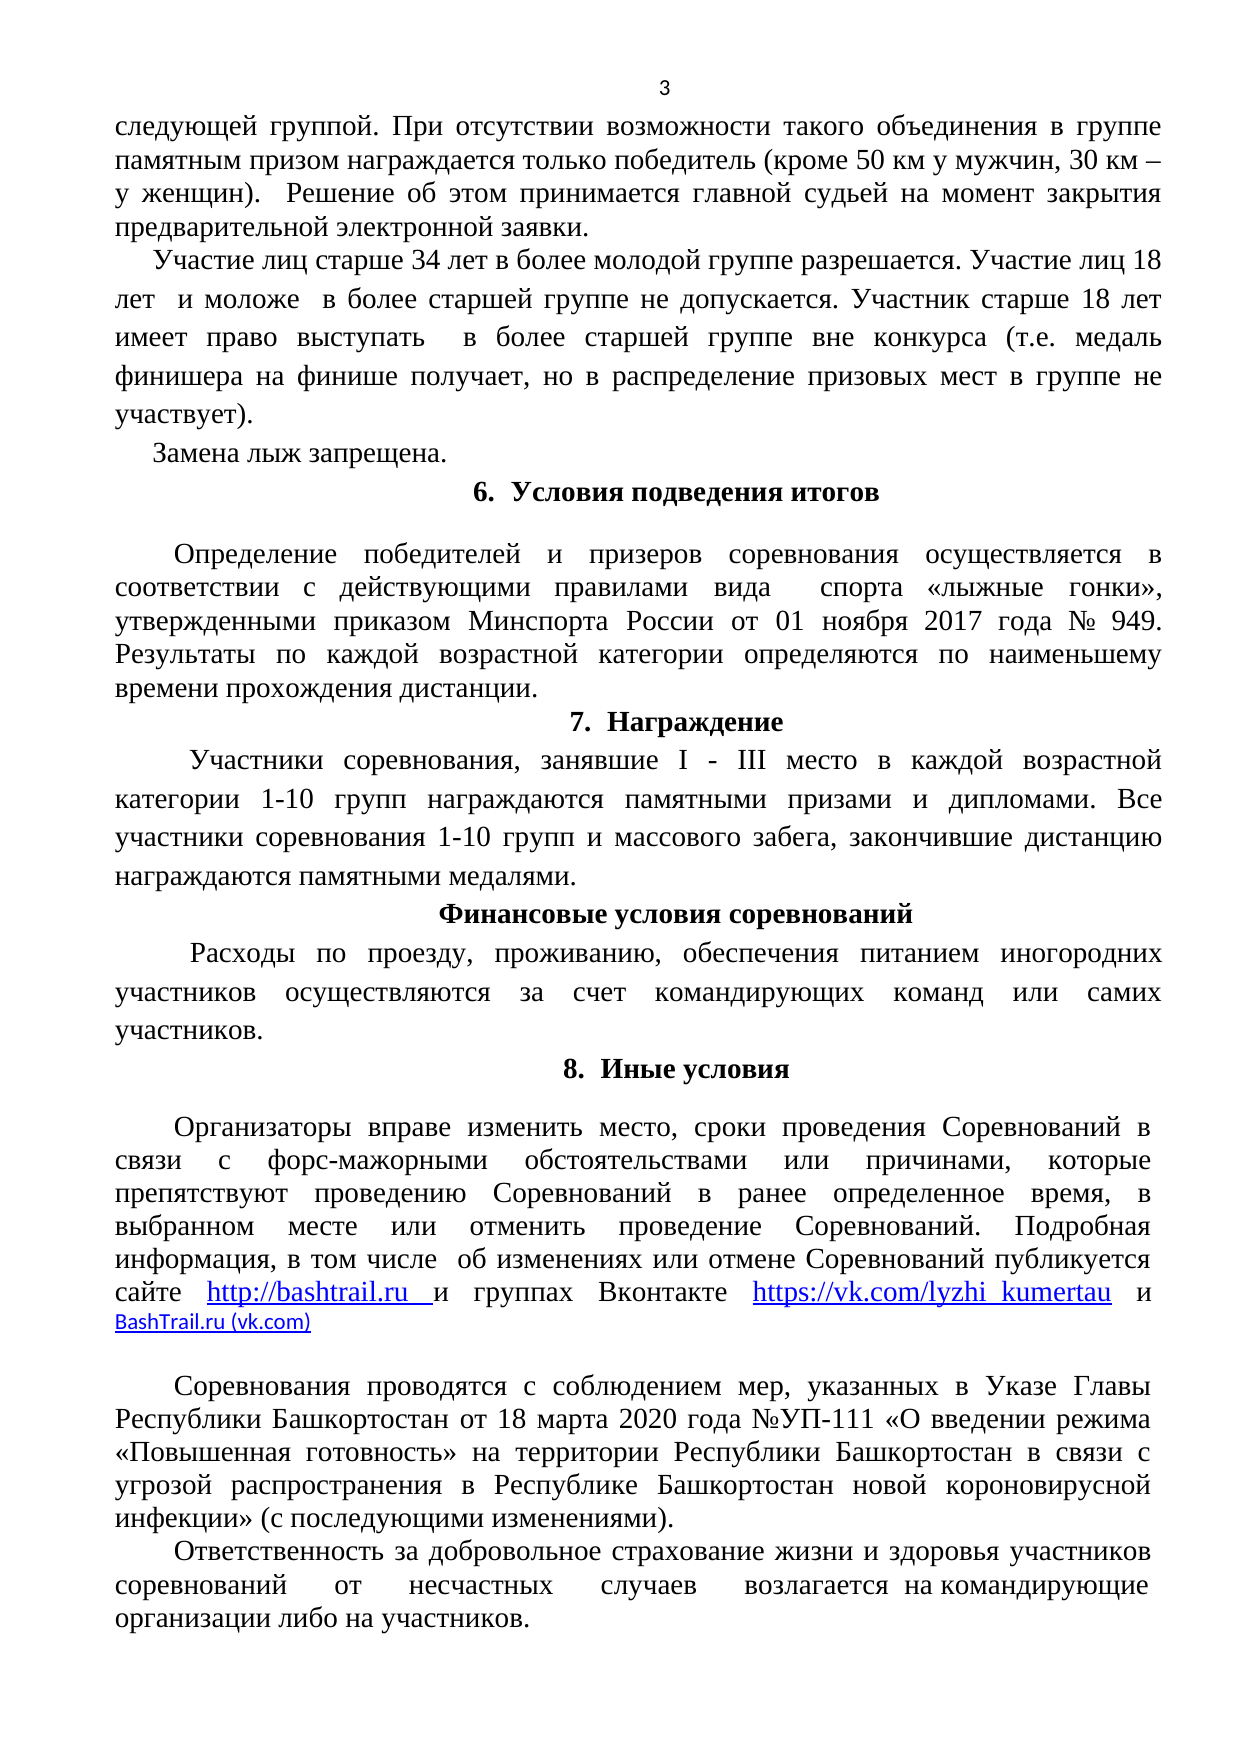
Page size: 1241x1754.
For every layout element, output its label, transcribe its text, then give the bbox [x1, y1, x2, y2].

list Награждение [189, 704, 1163, 737]
list Иные условия [189, 1051, 1163, 1084]
text Организаторы вправе изменить место, сроки проведения Соревнований в связи с форс-мажорными обстоятельствами или причинами, которые препятствуют проведению Соревнований в ранее определенное время, в выбранном месте или отменить проведение Соревнований. Подробная информация, в том числе об изменениях или отмене Соревнований публикуется сайте http://bashtrail.ru и группах Вконтакте https://vk.com/lyzhi_kumertau и BashTrail.ru (vk.com) [114, 1110, 1152, 1335]
list Участники соревнования, занявшие I - III место в каждой возрастной категории 1-10 групп награждаются памятными призами и дипломами. Все участники соревнования 1-10 групп и массового забега, закончившие дистанцию награждаются памятными медалями. [114, 742, 1163, 892]
text Ответственность за добровольное страхование жизни и здоровья участников соревнований от несчастных случаев возлагается на командирующие организации либо на участников. [114, 1533, 1152, 1634]
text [114, 108, 1163, 242]
text Соревнования проводятся с соблюдением мер, указанных в Указе Главы Республики Башкортостан от 18 марта 2020 года №УП-111 «О введении режима «Повышенная готовность» на территории Республики Башкортостан в связи с угрозой распространения в Республике Башкортостан новой короновирусной инфекции» (с последующими изменениями). [114, 1369, 1152, 1533]
list Условия подведения итогов [189, 474, 1163, 507]
list Финансовые условия соревнований [114, 897, 1163, 930]
list Расходы по проезду, проживанию, обеспечения питанием иногородних участников осуществляются за счет командирующих команд или самих участников. [114, 935, 1163, 1046]
list Участие лиц старше 34 лет в более молодой группе разрешается. Участие лиц 18 лет и моложе в более старшей группе не допускается. Участник старше 18 лет имеет право выступать в более старшей группе вне конкурса (т.е. медаль финишера на финише получает, но в распределение призовых мест в группе не участвует). [114, 242, 1163, 430]
list Замена лыж запрещена. [114, 435, 1163, 469]
text Определение победителей и призеров соревнования осуществляется в соответствии с действующими правилами вида спорта «лыжные гонки», утвержденными приказом Минспорта России от 01 ноября 2017 года № 949. Результаты по каждой возрастной категории определяются по наименьшему времени прохождения дистанции. [114, 536, 1163, 704]
